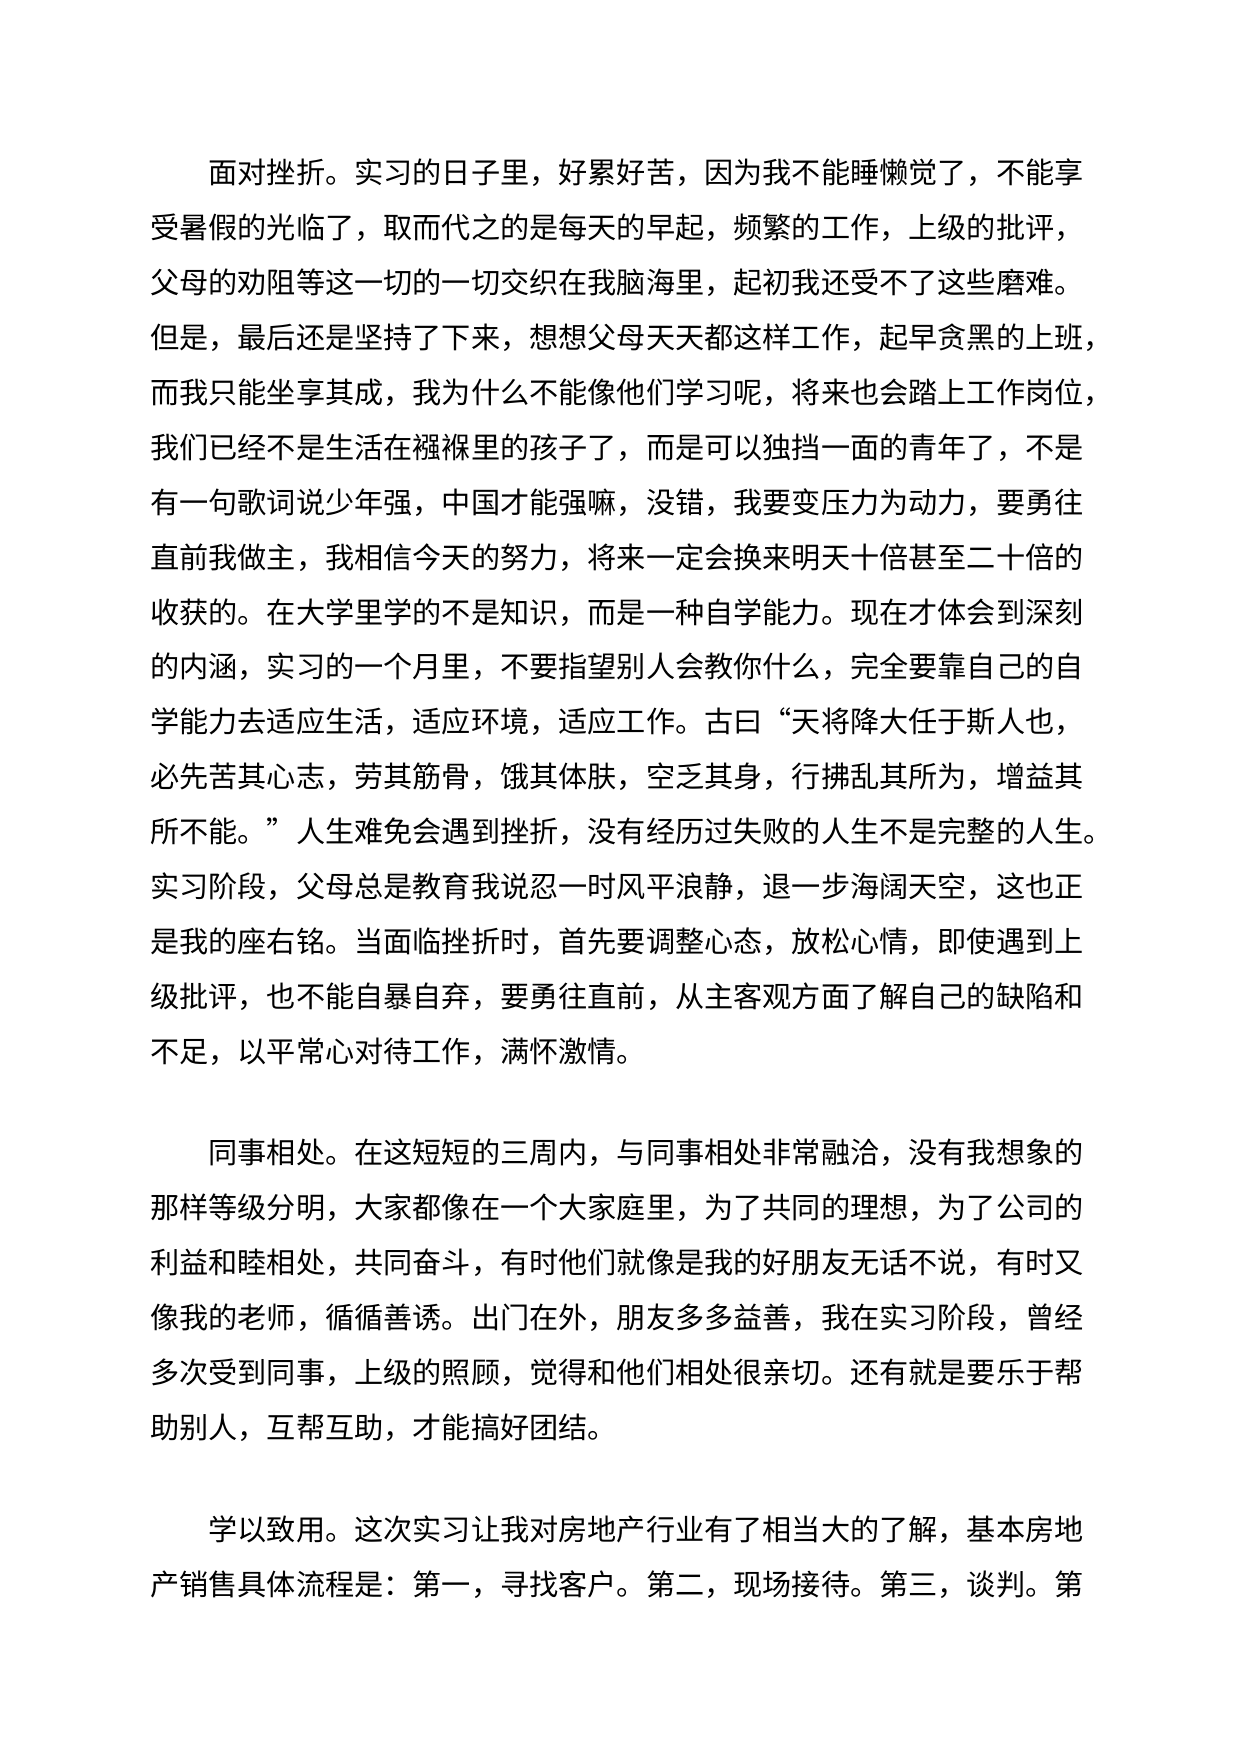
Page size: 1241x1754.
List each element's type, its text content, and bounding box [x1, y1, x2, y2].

text 同事相处。在这短短的三周内，与同事相处非常融洽，没有我想象的那样等级分明，大家都像在一个大家庭里，为了共同的理想，为了公司的利益和睦相处，共同奋斗，有时他们就像是我的好朋友无话不说，有时又像我的老师，循循善诱。出门在外，朋友多多益善，我在实习阶段，曾经多次受到同事，上级的照顾，觉得和他们相处很亲切。还有就是要乐于帮助别人，互帮互助，才能搞好团结。 [150, 1130, 1090, 1447]
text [150, 1506, 1090, 1603]
text 面对挫折。实习的日子里，好累好苦，因为我不能睡懒觉了，不能享受暑假的光临了，取而代之的是每天的早起，频繁的工作，上级的批评，父母的劝阻等这一切的一切交织在我脑海里，起初我还受不了这些磨难。但是，最后还是坚持了下来，想想父母天天都这样工作，起早贪黑的上班，而我只能坐享其成，我为什么不能像他们学习呢，将来也会踏上工作岗位，我们已经不是生活在襁褓里的孩子了，而是可以独挡一面的青年了，不是有一句歌词说少年强，中国才能强嘛，没错，我要变压力为动力，要勇往直前我做主，我相信今天的努力，将来一定会换来明天十倍甚至二十倍的收获的。在大学里学的不是知识，而是一种自学能力。现在才体会到深刻的内涵，实习的一个月里，不要指望别人会教你什么，完全要靠自己的自学能力去适应生活，适应环境，适应工作。古曰“天将降大任于斯人也，必先苦其心志，劳其筋骨，饿其体肤，空乏其身，行拂乱其所为，增益其所不能。”人生难免会遇到挫折，没有经历过失败的人生不是完整的人生。实习阶段，父母总是教育我说忍一时风平浪静，退一步海阔天空，这也正是我的座右铭。当面临挫折时，首先要调整心态，放松心情，即使遇到上级批评，也不能自暴自弃，要勇往直前，从主客观方面了解自己的缺陷和不足，以平常心对待工作，满怀激情。 [150, 150, 1090, 1071]
